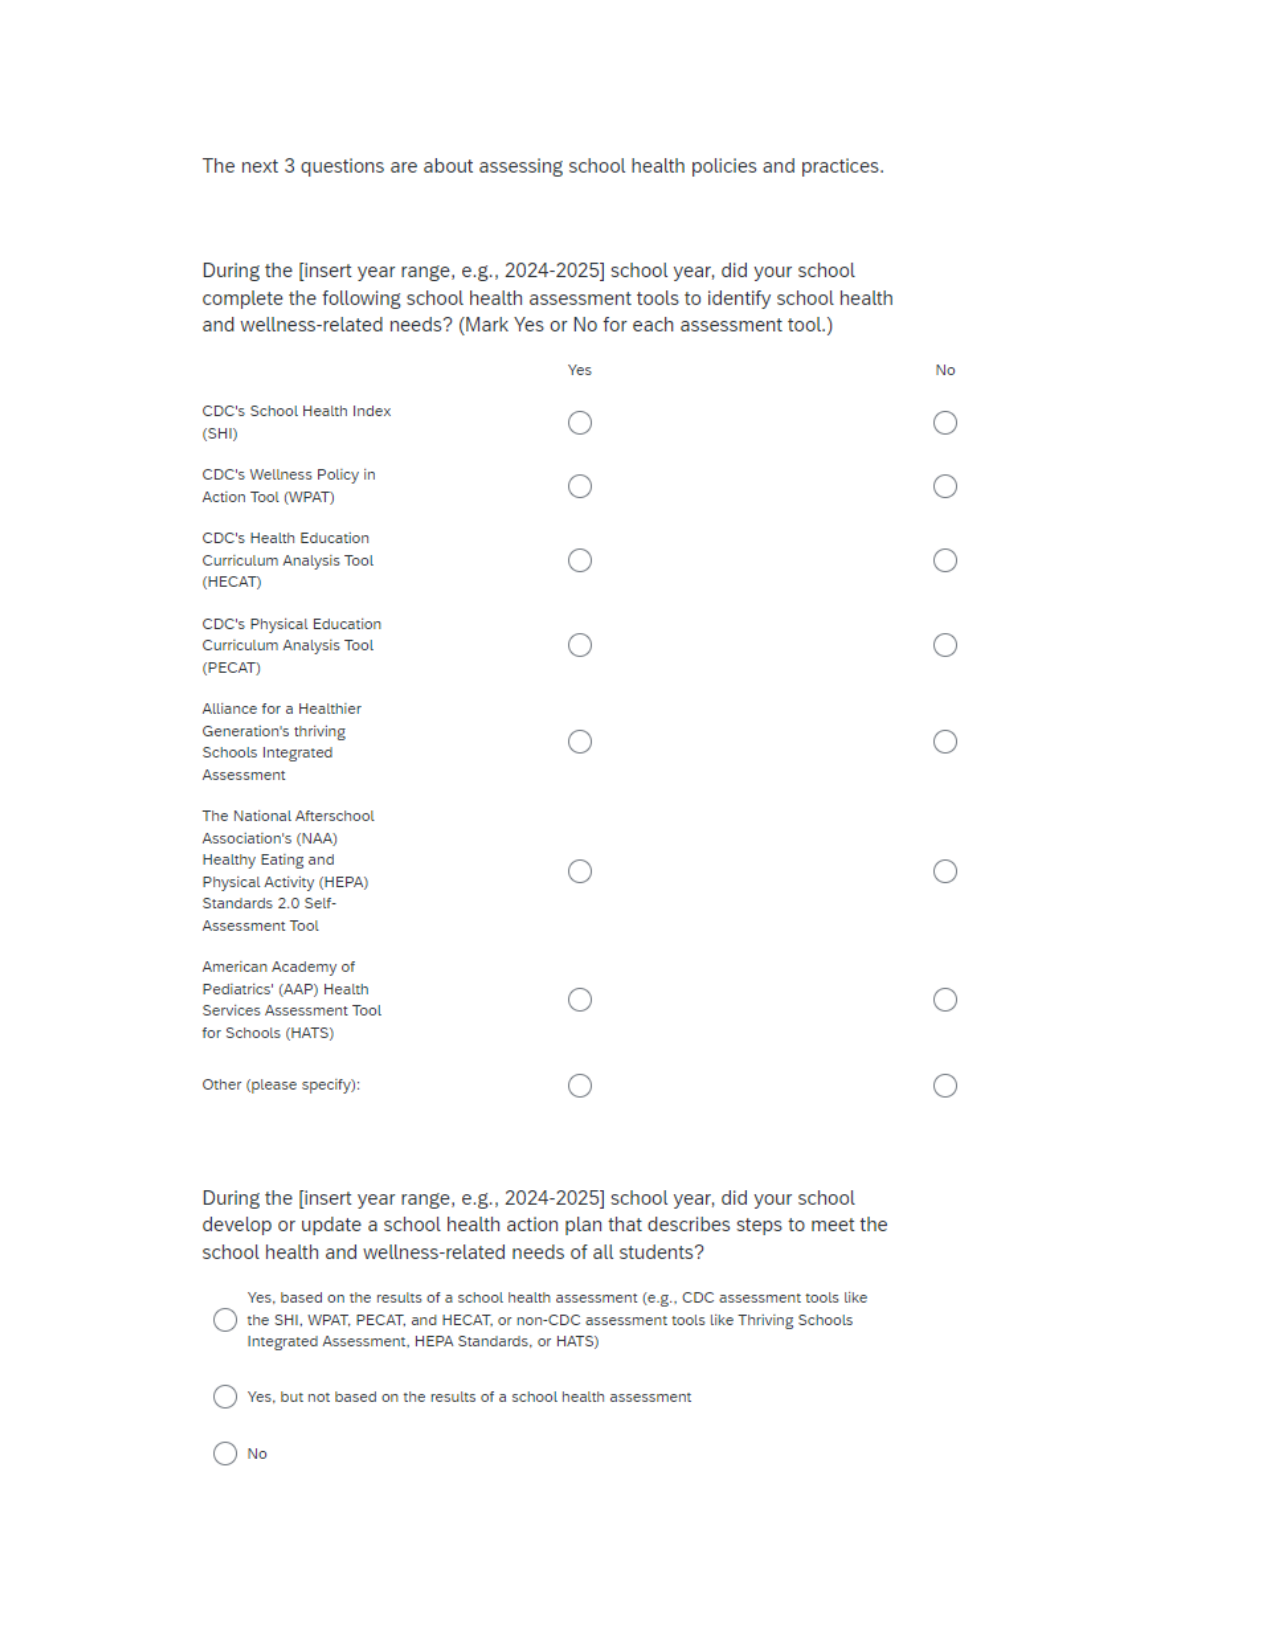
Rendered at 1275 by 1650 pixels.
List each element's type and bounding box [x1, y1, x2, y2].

picture [150, 150, 1013, 1500]
